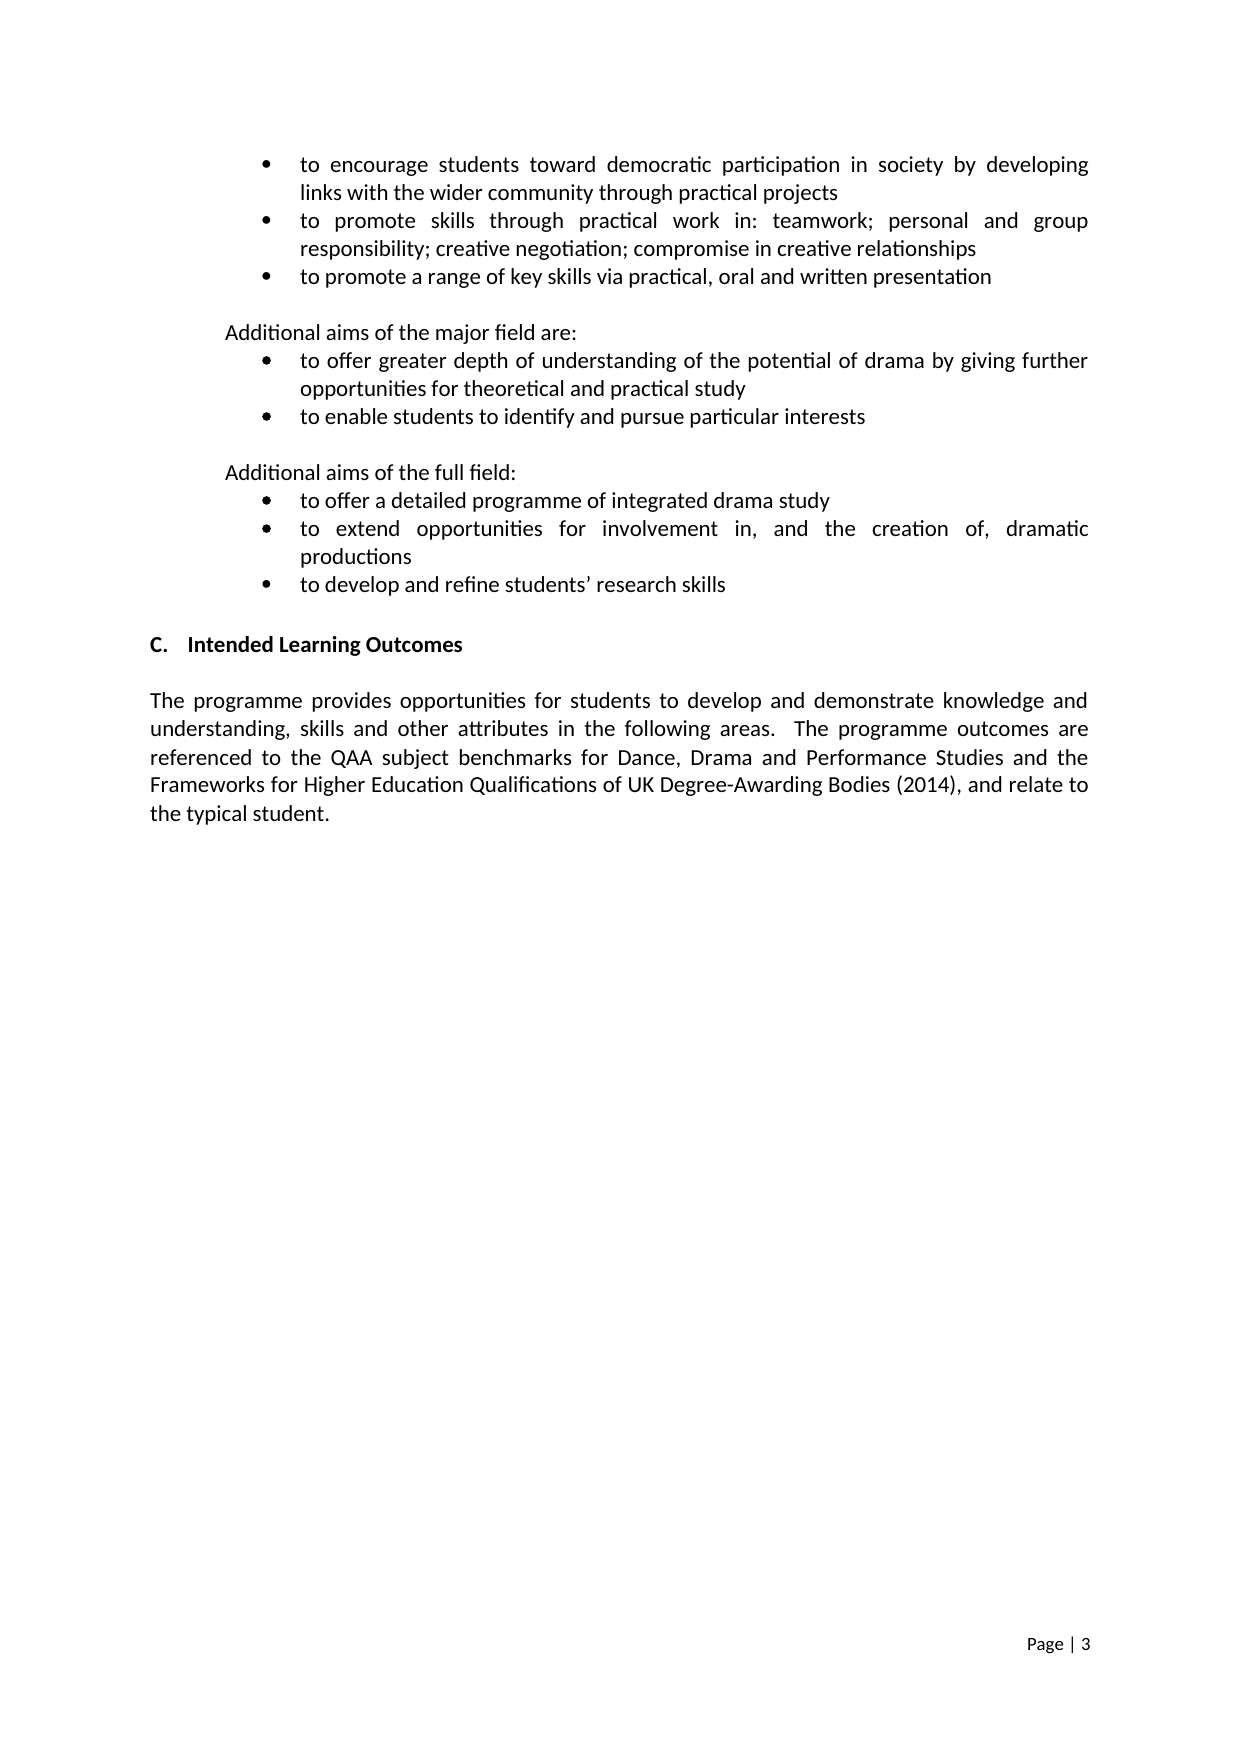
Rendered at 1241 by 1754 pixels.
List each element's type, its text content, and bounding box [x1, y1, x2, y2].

list to offer a detailed programme of integrated drama study [262, 486, 1090, 514]
list to offer greater depth of understanding of the potential of drama by giving further opportunities for theoretical and practical study [262, 346, 1090, 402]
list Intended Learning Outcomes [150, 631, 1090, 658]
text Additional aims of the major field are: [150, 318, 1090, 346]
list to extend opportunities for involvement in, and the creation of, dramatic productions [262, 514, 1090, 570]
text The programme provides opportunities for students to develop and demonstrate knowledge and understanding, skills and other attributes in the following areas. The programme outcomes are referenced to the QAA subject benchmarks for Dance, Drama and Performance Studies and the Frameworks for Higher Education Qualifications of UK Degree-Awarding Bodies (2014), and relate to the typical student. [150, 687, 1090, 827]
list to develop and refine students’ research skills [262, 570, 1090, 598]
list to encourage students toward democratic participation in society by developing links with the wider community through practical projects [262, 150, 1090, 206]
list to enable students to identify and pursue particular interests [262, 402, 1090, 430]
list to promote a range of key skills via practical, oral and written presentation [262, 262, 1090, 290]
text Additional aims of the full field: [150, 458, 1090, 486]
list to promote skills through practical work in: teamwork; personal and group responsibility; creative negotiation; compromise in creative relationships [262, 206, 1090, 262]
